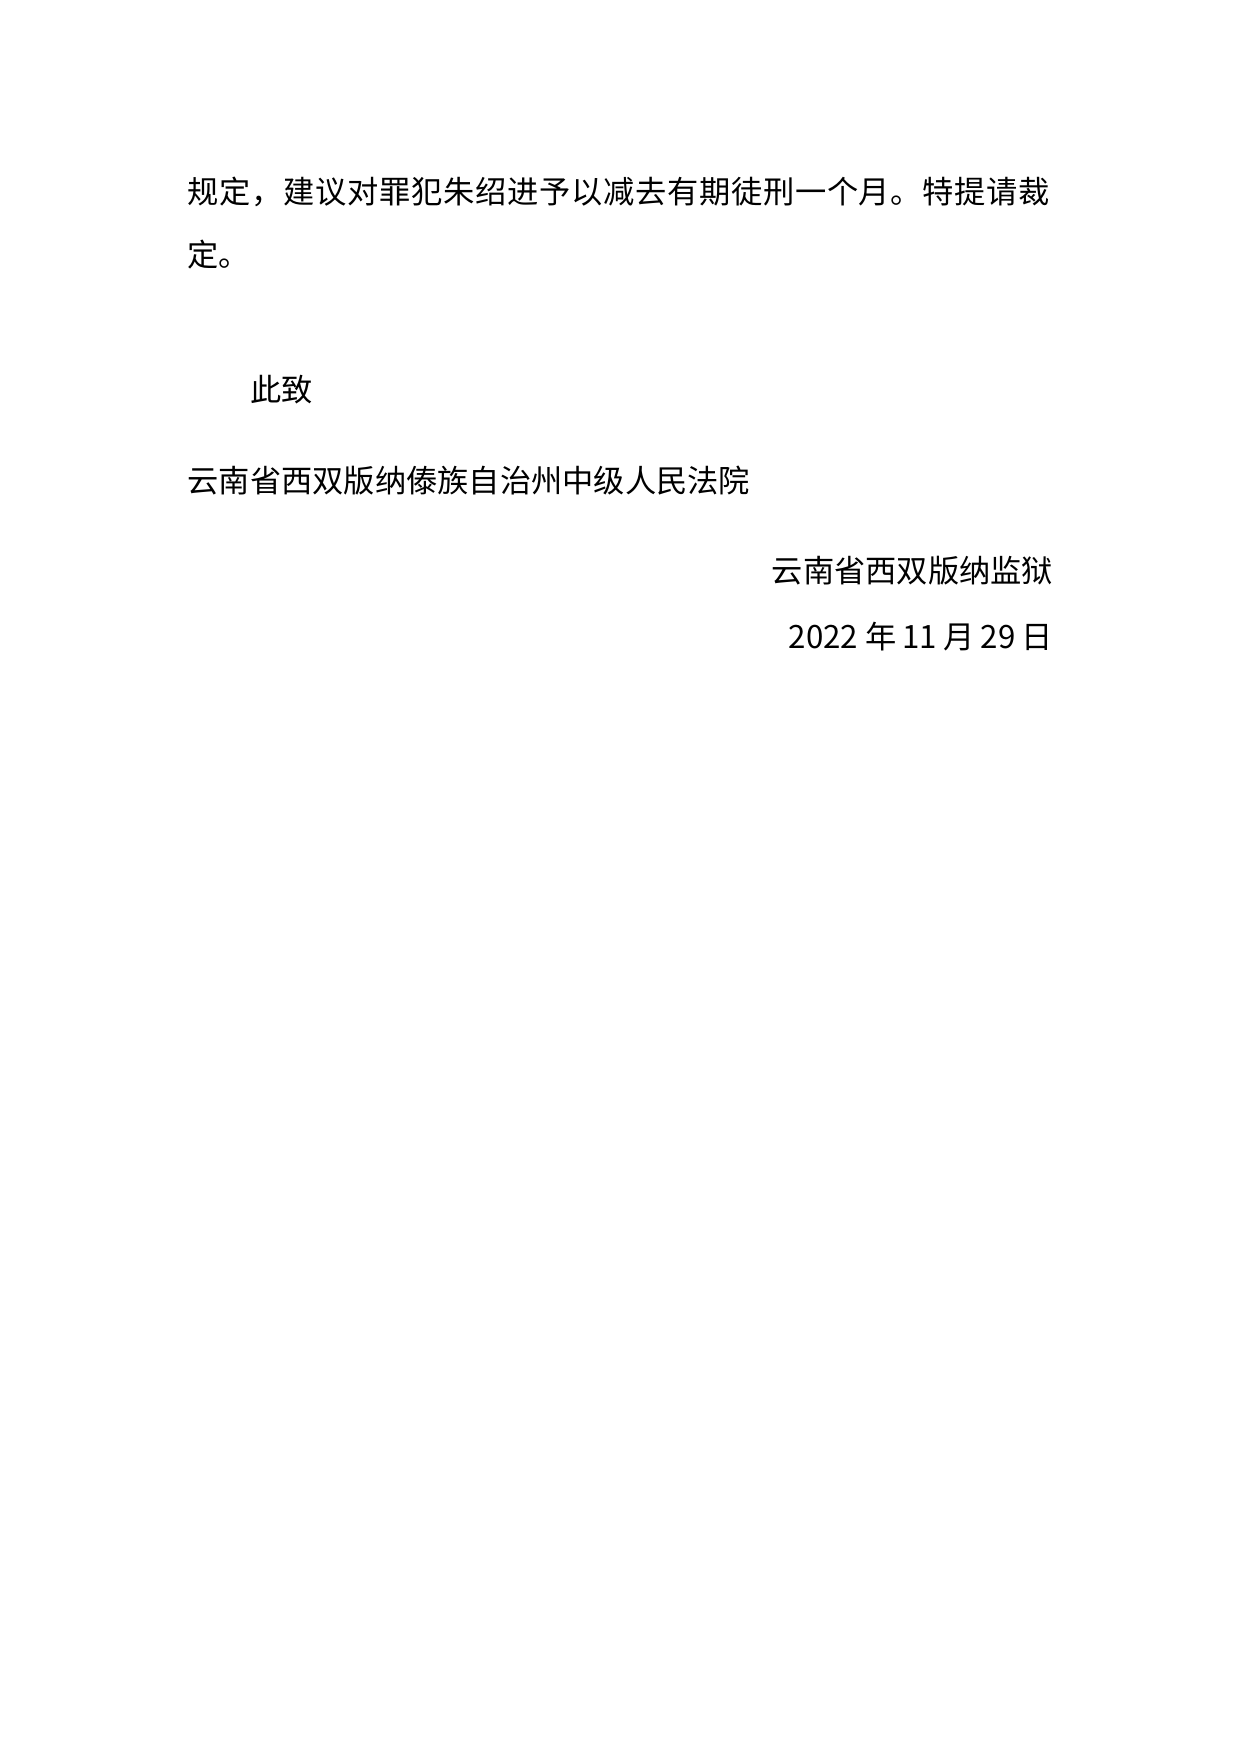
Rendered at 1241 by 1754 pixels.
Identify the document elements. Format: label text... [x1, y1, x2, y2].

text 此致 [187, 365, 1053, 411]
text 云南省西双版纳傣族自治州中级人民法院 [187, 456, 1053, 501]
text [187, 150, 1053, 275]
text 云南省西双版纳监狱 [187, 546, 1053, 591]
text 2022年11月29日 [187, 591, 1053, 657]
